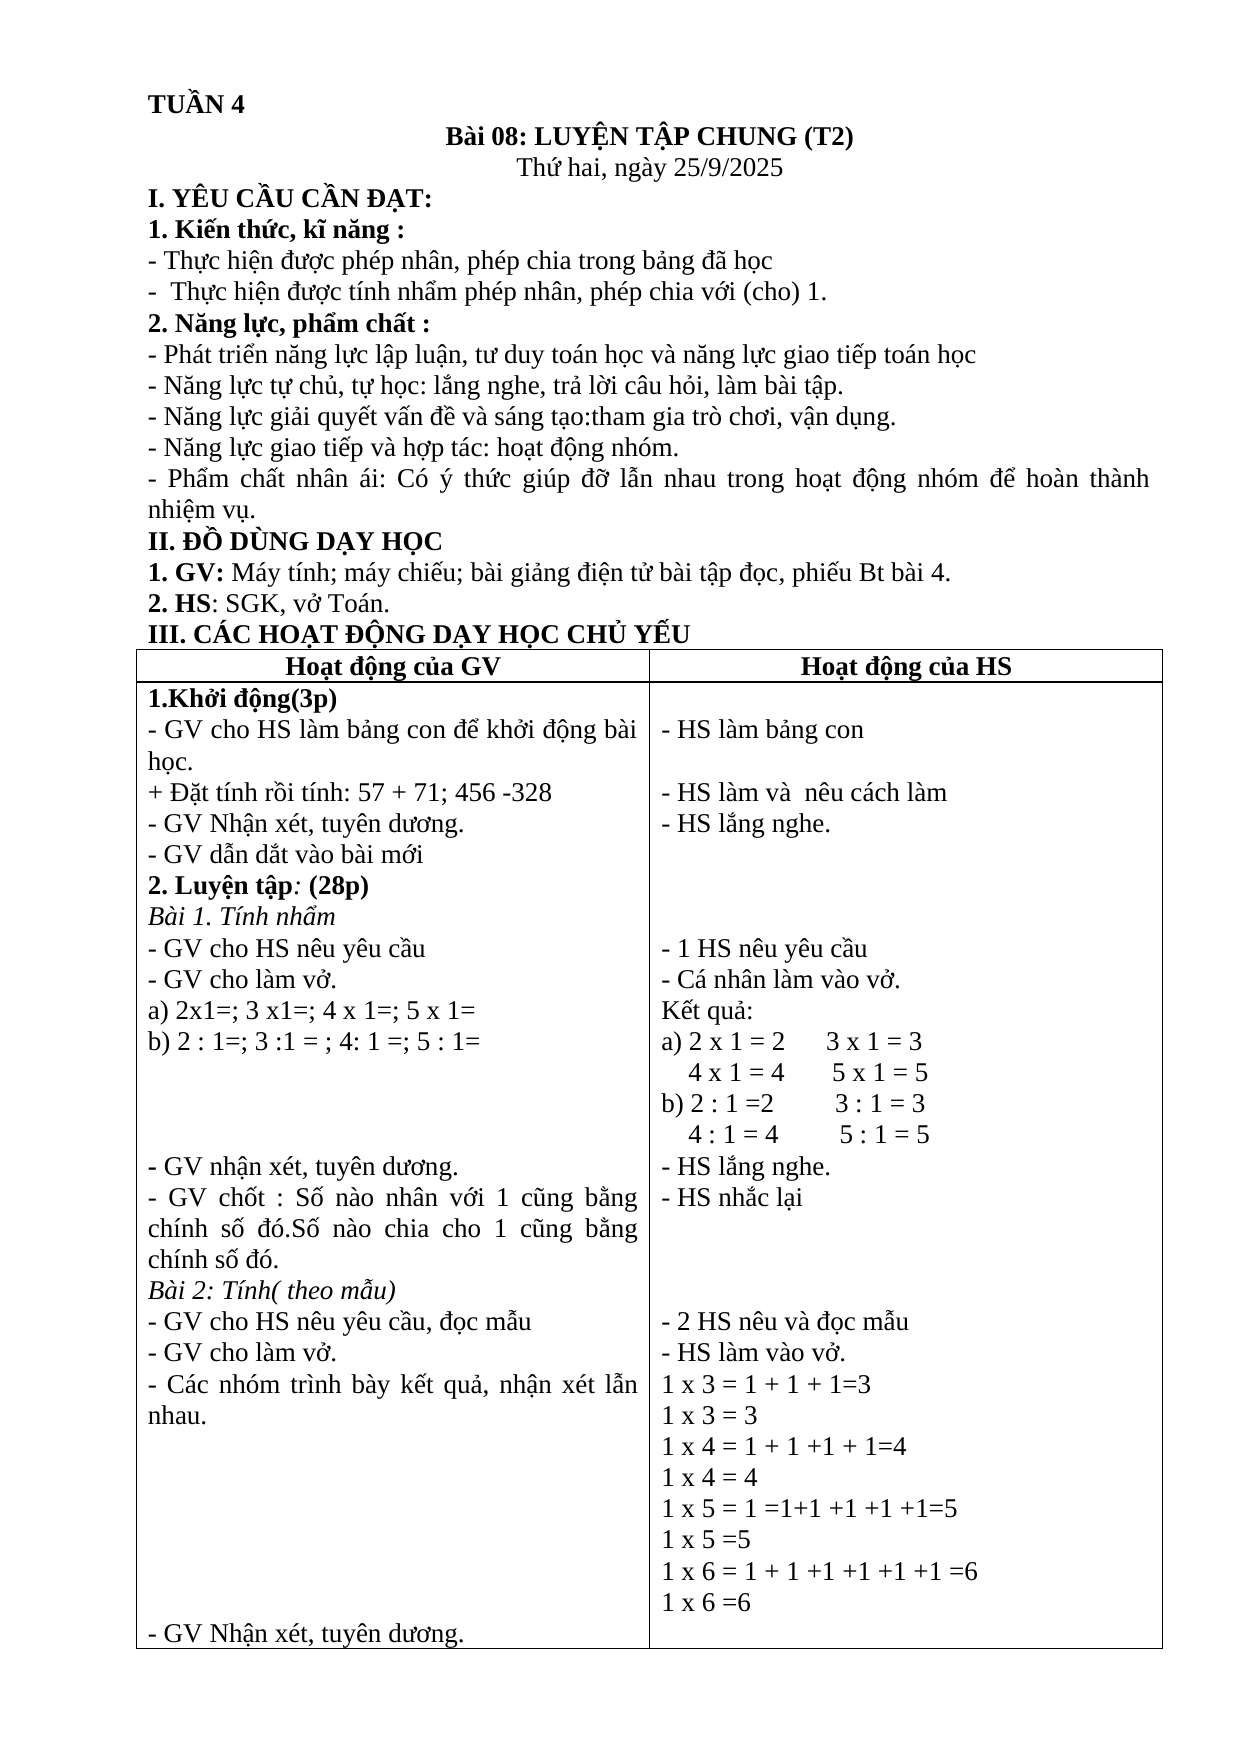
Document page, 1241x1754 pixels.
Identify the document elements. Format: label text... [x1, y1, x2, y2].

table_header Hoạt động của GV [137, 650, 649, 681]
text - Phẩm chất nhân ái: Có ý thức giúp đỡ lẫn nhau trong hoạt động nhóm để hoàn thành nhiệm vụ. [148, 462, 1152, 525]
text III. CÁC HOẠT ĐỘNG DẠY HỌC CHỦ YẾU [148, 618, 1152, 649]
table_header Hoạt động của HS [650, 650, 1162, 681]
text I. YÊU CẦU CẦN ĐẠT: [148, 182, 1152, 213]
text - Thực hiện được phép nhân, phép chia trong bảng đã học [148, 244, 1152, 276]
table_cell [137, 683, 649, 1648]
text Thứ hai, ngày 25/9/2025 [148, 151, 1152, 182]
text 1. Kiến thức, kĩ năng : [148, 213, 1152, 244]
text - Năng lực tự chủ, tự học: lắng nghe, trả lời câu hỏi, làm bài tập. [148, 369, 1152, 400]
text 2. HS: SGK, vở Toán. [148, 587, 1152, 618]
text TUẦN 4 [148, 89, 1152, 120]
text - Năng lực giải quyết vấn đề và sáng tạo:tham gia trò chơi, vận dụng. [148, 400, 1152, 431]
text - Phát triển năng lực lập luận, tư duy toán học và năng lực giao tiếp toán học [148, 338, 1152, 369]
text - Năng lực giao tiếp và hợp tác: hoạt động nhóm. [148, 431, 1152, 462]
text 1. GV: Máy tính; máy chiếu; bài giảng điện tử bài tập đọc, phiếu Bt bài 4. [148, 556, 1152, 587]
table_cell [650, 683, 1162, 1648]
text - Thực hiện được tính nhẩm phép nhân, phép chia với (cho) 1. [148, 276, 1152, 307]
text II. ĐỒ DÙNG DẠY HỌC [148, 525, 1152, 556]
text 2. Năng lực, phẩm chất : [148, 307, 1152, 338]
text Bài 08: LUYỆN TẬP CHUNG (T2) [148, 120, 1152, 151]
